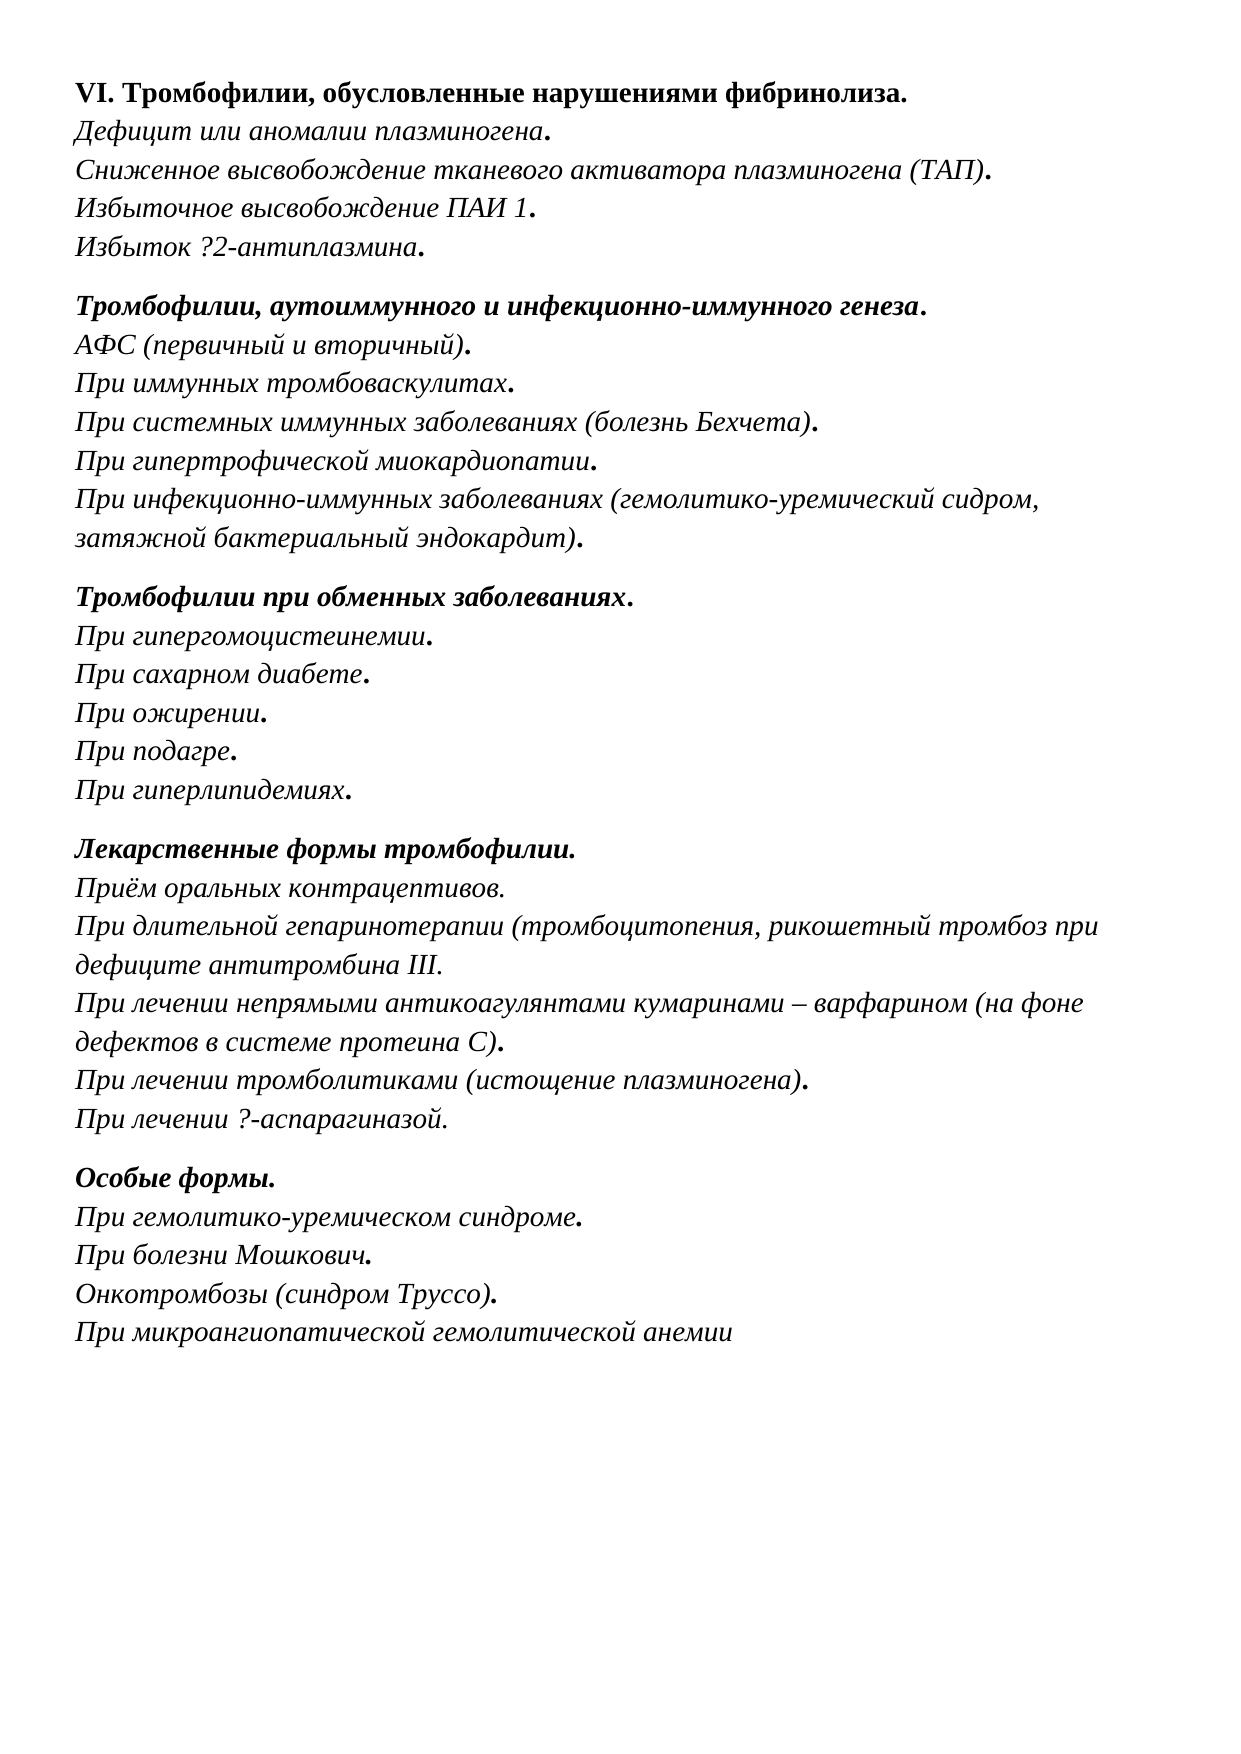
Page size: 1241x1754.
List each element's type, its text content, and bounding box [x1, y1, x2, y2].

text Особые формы. При гемолитико-уремическом синдроме. При болезни Мошкович. Онкотромбозы (синдром Труссо). При микроангиопатической гемолитической анемии [75, 1160, 1165, 1348]
text VI. Тромбофилии, обусловленные нарушениями фибринолиза. Дефицит или аномалии плазминогена. Сниженное высвобождение тканевого активатора плазминогена (ТАП). Избыточное высвобождение ПАИ 1. Избыток ?2-антиплазмина. [75, 75, 1165, 263]
text Лекарственные формы тромбофилии. Приём оральных контрацептивов. При длительной гепаринотерапии (тромбоцитопения, рикошетный тромбоз при дефиците антитромбина III. При лечении непрямыми антикоагулянтами кумаринами – варфарином (на фоне дефектов в системе протеина С). При лечении тромболитиками (истощение плазминогена). При лечении ?-аспарагиназой. [75, 831, 1165, 1134]
text Тромбофилии при обменных заболеваниях. При гипергомоцистеинемии. При сахарном диабете. При ожирении. При подагре. При гиперлипидемиях. [75, 579, 1165, 805]
text Тромбофилии, аутоиммунного и инфекционно-иммунного генеза. АФС (первичный и вторичный). При иммунных тромбоваскулитах. При системных иммунных заболеваниях (болезнь Бехчета). При гипертрофической миокардиопатии. При инфекционно-иммунных заболеваниях (гемолитико-уремический сидром, затяжной бактериальный эндокардит). [75, 288, 1165, 553]
